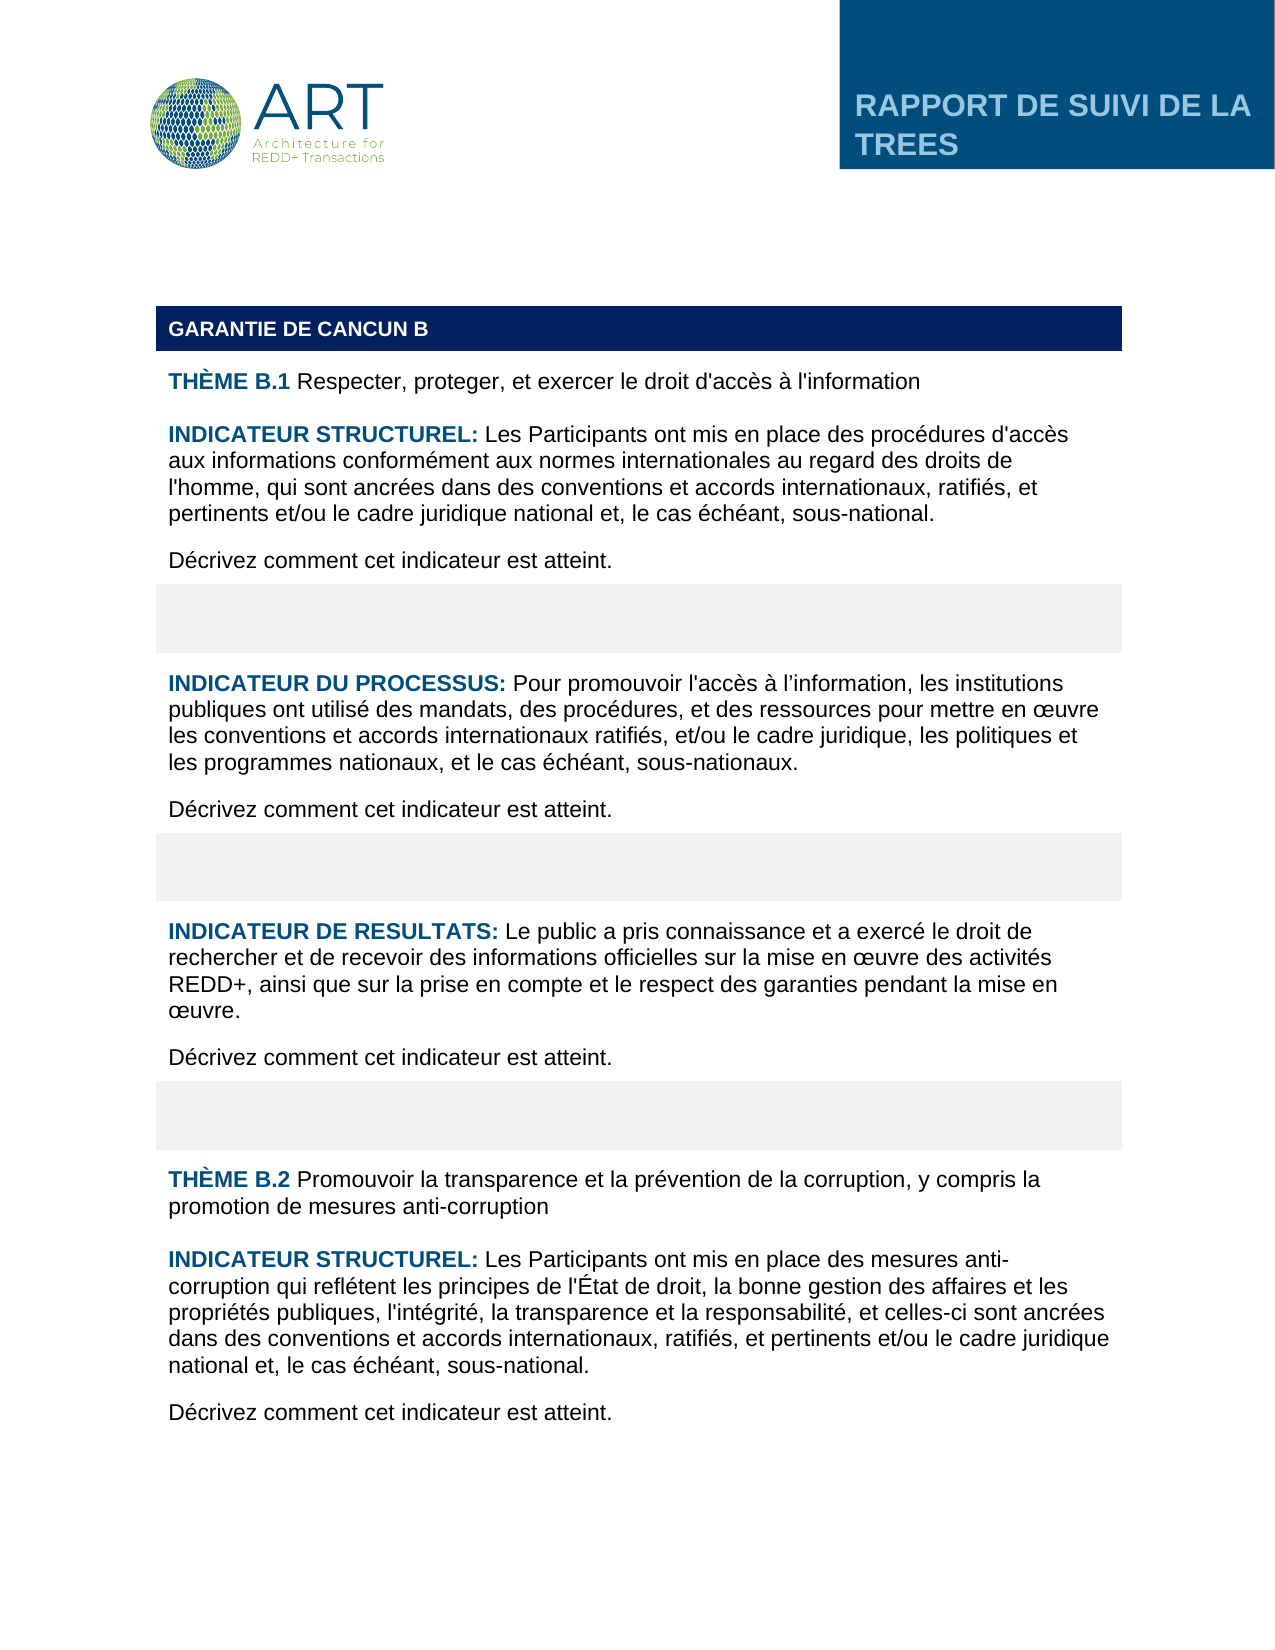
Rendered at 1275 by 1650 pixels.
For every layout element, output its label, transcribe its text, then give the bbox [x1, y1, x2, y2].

picture [150, 78, 384, 169]
table_cell INDICATEUR STRUCTUREL: Les Participants ont mis en place des mesures anti-corruption qui reflétent les principes de l'État de droit, la bonne gestion des affaires et les propriétés publiques, l'intégrité, la transparence et la responsabilité, et celles-ci sont ancrées dans des conventions et accords internationaux, ratifiés, et pertinents et/ou le cadre juridique national et, le cas échéant, sous-national. Décrivez comment cet indicateur est atteint. [156, 1236, 1122, 1429]
table_header Garantie DE CANCUN b [156, 306, 1122, 351]
table_cell THÈME B.2 Promouvoir la transparence et la prévention de la corruption, y compris la promotion de mesures anti-corruption [156, 1156, 1122, 1229]
table_cell [156, 1081, 1122, 1150]
table_cell [156, 584, 1122, 653]
table_cell INDICATEUR STRUCTUREL: Les Participants ont mis en place des procédures d'accès aux informations conformément aux normes internationales au regard des droits de l'homme, qui sont ancrées dans des conventions et accords internationaux, ratifiés, et pertinents et/ou le cadre juridique national et, le cas échéant, sous-national. Décrivez comment cet indicateur est atteint. [156, 411, 1122, 578]
table_cell INDICATEUR DU PROCESSUS: Pour promouvoir l'accès à l’information, les institutions publiques ont utilisé des mandats, des procédures, et des ressources pour mettre en œuvre les conventions et accords internationaux ratifiés, et/ou le cadre juridique, les politiques et les programmes nationaux, et le cas échéant, sous-nationaux. Décrivez comment cet indicateur est atteint. [156, 659, 1122, 826]
table_cell [156, 833, 1122, 901]
table_cell INDICATEUR DE RESULTATS: Le public a pris connaissance et a exercé le droit de rechercher et de recevoir des informations officielles sur la mise en œuvre des activités REDD+, ainsi que sur la prise en compte et le respect des garanties pendant la mise en œuvre. Décrivez comment cet indicateur est atteint. [156, 908, 1122, 1075]
table_cell THÈME B.1 Respecter, proteger, et exercer le droit d'accès à l'information [156, 357, 1122, 404]
